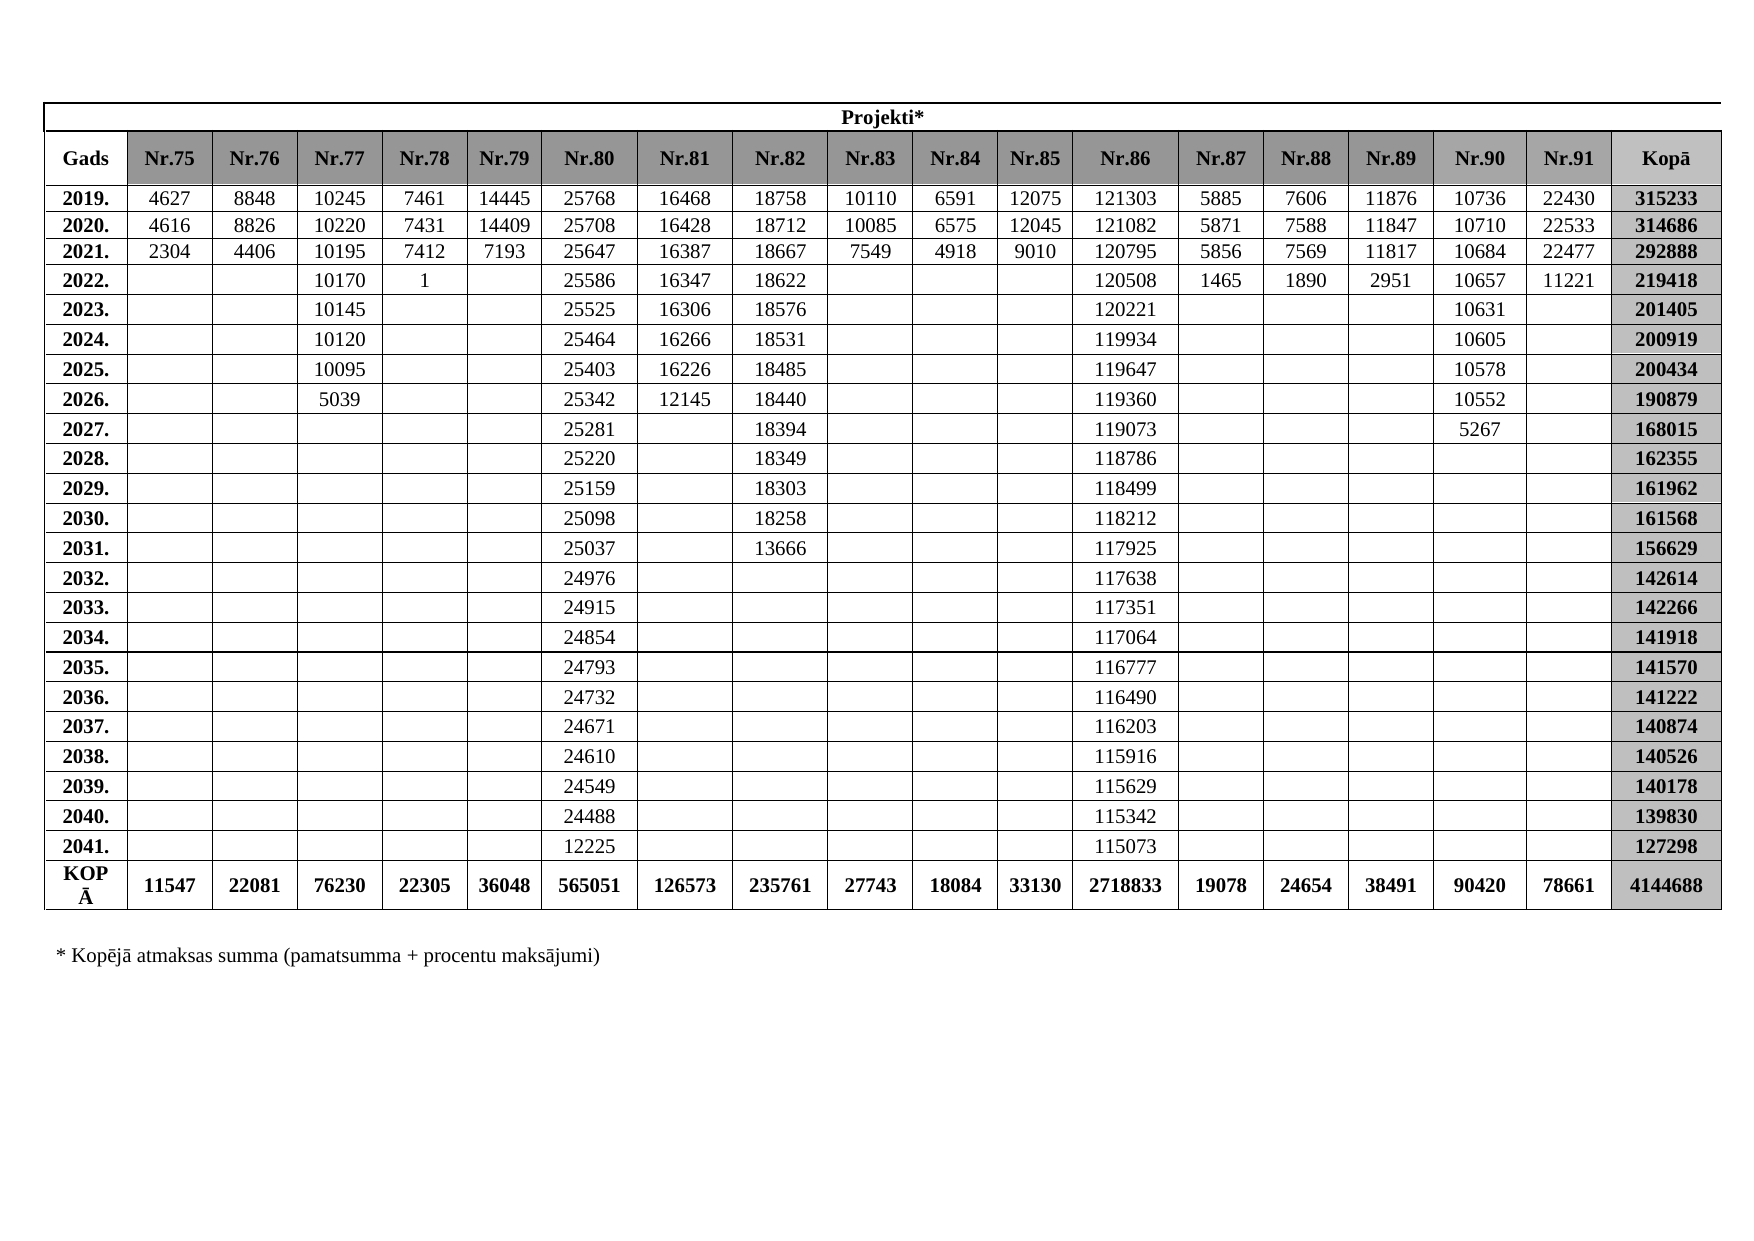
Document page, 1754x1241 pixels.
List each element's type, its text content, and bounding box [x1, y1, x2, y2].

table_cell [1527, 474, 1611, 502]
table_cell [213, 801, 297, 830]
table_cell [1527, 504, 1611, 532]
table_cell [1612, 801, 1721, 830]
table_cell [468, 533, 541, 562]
table_cell Nr.87 [1179, 132, 1263, 184]
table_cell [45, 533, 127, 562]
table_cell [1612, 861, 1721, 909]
table_cell [1264, 325, 1348, 353]
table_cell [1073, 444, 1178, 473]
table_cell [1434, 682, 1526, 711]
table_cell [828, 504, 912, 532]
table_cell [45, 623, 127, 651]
table_cell [383, 325, 467, 353]
table_cell 6591 [913, 186, 997, 211]
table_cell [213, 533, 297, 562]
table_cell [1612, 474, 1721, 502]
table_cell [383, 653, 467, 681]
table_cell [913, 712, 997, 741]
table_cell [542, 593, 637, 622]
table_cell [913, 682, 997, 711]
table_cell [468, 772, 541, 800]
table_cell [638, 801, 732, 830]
table_cell [1349, 414, 1433, 443]
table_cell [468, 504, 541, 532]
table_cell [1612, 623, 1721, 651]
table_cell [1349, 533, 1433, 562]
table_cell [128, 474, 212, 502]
table_cell 5871 [1179, 212, 1263, 238]
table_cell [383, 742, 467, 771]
table_cell 18622 [733, 265, 827, 294]
table_cell [1349, 325, 1433, 353]
table_cell 10110 [828, 186, 912, 211]
table_cell 11221 [1527, 265, 1611, 294]
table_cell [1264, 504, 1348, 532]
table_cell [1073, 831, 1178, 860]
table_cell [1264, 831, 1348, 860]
table_cell [828, 384, 912, 413]
table_cell 11847 [1349, 212, 1433, 238]
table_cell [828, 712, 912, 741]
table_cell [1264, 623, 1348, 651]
table_cell [468, 384, 541, 413]
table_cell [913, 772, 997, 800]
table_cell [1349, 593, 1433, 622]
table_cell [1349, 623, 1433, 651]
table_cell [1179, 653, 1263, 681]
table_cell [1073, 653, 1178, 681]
table_cell 10736 [1434, 186, 1526, 211]
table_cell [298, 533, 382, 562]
table_cell [998, 414, 1072, 443]
table_cell 10605 [1434, 325, 1526, 353]
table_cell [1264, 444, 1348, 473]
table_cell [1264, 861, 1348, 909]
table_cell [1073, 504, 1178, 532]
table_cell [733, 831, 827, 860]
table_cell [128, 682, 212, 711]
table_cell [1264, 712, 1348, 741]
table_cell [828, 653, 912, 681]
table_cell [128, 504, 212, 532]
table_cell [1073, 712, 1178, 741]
table_cell 18576 [733, 295, 827, 324]
table_cell 200919 [1612, 325, 1721, 353]
table_cell [828, 265, 912, 294]
table_cell 2304 [128, 239, 212, 264]
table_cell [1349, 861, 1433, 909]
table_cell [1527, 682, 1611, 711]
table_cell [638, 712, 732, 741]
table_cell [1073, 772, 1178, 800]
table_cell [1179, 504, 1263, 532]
table_cell 121303 [1073, 186, 1178, 211]
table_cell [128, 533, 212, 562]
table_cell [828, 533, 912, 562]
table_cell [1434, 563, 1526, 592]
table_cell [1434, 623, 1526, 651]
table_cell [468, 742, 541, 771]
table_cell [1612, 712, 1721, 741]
table_cell 2023. [45, 295, 127, 324]
table_cell 10245 [298, 186, 382, 211]
table_cell [913, 384, 997, 413]
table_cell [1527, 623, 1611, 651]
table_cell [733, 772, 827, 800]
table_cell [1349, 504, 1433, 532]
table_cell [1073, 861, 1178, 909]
table_cell Nr.75 [128, 132, 212, 184]
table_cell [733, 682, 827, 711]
table_cell 219418 [1612, 265, 1721, 294]
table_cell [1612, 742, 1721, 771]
table_cell [1527, 414, 1611, 443]
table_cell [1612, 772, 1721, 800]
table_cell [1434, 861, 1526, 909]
table_cell [1527, 355, 1611, 383]
table_cell [383, 355, 467, 383]
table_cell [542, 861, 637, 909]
table_cell [213, 355, 297, 383]
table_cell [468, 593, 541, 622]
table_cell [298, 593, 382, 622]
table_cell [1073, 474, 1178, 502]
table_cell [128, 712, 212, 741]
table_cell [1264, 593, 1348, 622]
table_cell 2026. [45, 384, 127, 413]
table_cell 5885 [1179, 186, 1263, 211]
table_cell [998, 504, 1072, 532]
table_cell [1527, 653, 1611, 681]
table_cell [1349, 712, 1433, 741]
table_cell 22430 [1527, 186, 1611, 211]
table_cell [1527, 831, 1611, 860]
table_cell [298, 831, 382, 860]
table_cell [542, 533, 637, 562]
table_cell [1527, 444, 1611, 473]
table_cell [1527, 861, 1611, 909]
table_cell 11876 [1349, 186, 1433, 211]
table_cell [828, 295, 912, 324]
table_cell 16468 [638, 186, 732, 211]
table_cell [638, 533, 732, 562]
table_cell [998, 325, 1072, 353]
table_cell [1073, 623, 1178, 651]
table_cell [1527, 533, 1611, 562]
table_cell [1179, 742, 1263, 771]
table_cell 18712 [733, 212, 827, 238]
table_cell [128, 265, 212, 294]
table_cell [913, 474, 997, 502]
table_cell 7193 [468, 239, 541, 264]
table_cell 10657 [1434, 265, 1526, 294]
table_cell 7569 [1264, 239, 1348, 264]
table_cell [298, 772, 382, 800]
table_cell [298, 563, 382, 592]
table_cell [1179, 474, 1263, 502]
table_cell Nr.89 [1349, 132, 1433, 184]
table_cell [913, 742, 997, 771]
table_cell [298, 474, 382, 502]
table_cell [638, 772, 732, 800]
table_cell 7606 [1264, 186, 1348, 211]
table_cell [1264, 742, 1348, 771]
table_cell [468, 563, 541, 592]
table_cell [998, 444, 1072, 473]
table_cell [128, 295, 212, 324]
table_cell Nr.80 [542, 132, 637, 184]
table_cell [298, 414, 382, 443]
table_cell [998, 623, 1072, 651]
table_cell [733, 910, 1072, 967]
table_cell 16266 [638, 325, 732, 353]
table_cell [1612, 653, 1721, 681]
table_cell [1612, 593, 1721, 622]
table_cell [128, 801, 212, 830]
table_cell 1890 [1264, 265, 1348, 294]
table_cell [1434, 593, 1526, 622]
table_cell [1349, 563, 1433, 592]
table_cell 201405 [1612, 295, 1721, 324]
table_cell [128, 384, 212, 413]
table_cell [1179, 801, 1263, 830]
table_cell 7588 [1264, 212, 1348, 238]
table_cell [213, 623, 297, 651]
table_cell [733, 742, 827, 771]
table_cell [1349, 295, 1433, 324]
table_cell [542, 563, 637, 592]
table_cell 25525 [542, 295, 637, 324]
table_cell 7461 [383, 186, 467, 211]
table_cell Gads [45, 131, 127, 184]
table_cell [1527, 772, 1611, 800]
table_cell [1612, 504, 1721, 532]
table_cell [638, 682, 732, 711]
table_cell 10095 [298, 355, 382, 383]
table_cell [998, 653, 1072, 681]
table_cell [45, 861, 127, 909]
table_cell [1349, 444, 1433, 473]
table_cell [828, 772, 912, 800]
table_cell [213, 265, 297, 294]
table_cell Nr.90 [1434, 132, 1526, 184]
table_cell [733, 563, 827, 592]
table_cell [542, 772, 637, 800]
table_cell [638, 414, 732, 443]
table_cell 119934 [1073, 325, 1178, 353]
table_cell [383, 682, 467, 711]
table_cell [468, 414, 541, 443]
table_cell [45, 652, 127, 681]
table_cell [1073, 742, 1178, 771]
table_cell [128, 325, 212, 353]
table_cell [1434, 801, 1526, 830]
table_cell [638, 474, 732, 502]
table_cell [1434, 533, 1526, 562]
table_cell [1349, 384, 1433, 413]
table_cell [1264, 295, 1348, 324]
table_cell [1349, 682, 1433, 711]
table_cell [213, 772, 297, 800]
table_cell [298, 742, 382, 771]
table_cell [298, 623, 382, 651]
table_cell 315233 [1612, 186, 1721, 211]
table_cell 25647 [542, 239, 637, 264]
table_cell 12075 [998, 186, 1072, 211]
table_cell 14445 [468, 186, 541, 211]
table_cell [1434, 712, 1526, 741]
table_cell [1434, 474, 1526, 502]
table_cell 25342 [542, 384, 637, 413]
table_cell [1264, 414, 1348, 443]
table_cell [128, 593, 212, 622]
table_cell 10220 [298, 212, 382, 238]
table_cell 12145 [638, 384, 732, 413]
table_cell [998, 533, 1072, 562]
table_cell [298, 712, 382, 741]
table_cell Nr.77 [298, 132, 382, 184]
table_cell 10085 [828, 212, 912, 238]
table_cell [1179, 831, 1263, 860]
table_cell 2027. [45, 414, 127, 443]
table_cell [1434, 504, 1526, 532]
table_cell Kopā [1612, 132, 1721, 184]
table_cell 2022. [45, 265, 127, 294]
table_cell 9010 [998, 239, 1072, 264]
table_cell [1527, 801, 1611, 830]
table_cell Nr.91 [1527, 132, 1611, 184]
table_cell Nr.84 [913, 132, 997, 184]
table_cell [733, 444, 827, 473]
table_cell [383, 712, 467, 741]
table_cell [128, 444, 212, 473]
table_cell 10145 [298, 295, 382, 324]
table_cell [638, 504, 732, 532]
table_cell [998, 355, 1072, 383]
table_cell [1527, 325, 1611, 353]
table_cell 168015 [1612, 414, 1721, 443]
table_cell 2020. [45, 212, 127, 238]
table_cell 1 [383, 265, 467, 294]
table_cell [913, 325, 997, 353]
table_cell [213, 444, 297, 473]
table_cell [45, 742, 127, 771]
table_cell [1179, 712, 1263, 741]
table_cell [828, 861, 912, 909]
table_cell [383, 295, 467, 324]
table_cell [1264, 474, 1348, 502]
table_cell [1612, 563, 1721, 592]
table_cell Nr.88 [1264, 132, 1348, 184]
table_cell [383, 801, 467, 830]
table_cell 10195 [298, 239, 382, 264]
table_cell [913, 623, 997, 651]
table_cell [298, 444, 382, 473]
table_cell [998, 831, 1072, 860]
table_cell 121082 [1073, 212, 1178, 238]
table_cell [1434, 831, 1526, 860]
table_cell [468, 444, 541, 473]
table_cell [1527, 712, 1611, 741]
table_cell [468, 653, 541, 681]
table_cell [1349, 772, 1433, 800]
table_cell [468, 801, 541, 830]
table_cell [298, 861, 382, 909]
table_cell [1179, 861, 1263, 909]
table_cell 25768 [542, 186, 637, 211]
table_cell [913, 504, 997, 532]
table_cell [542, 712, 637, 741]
table_cell 2025. [45, 355, 127, 383]
table_cell 7431 [383, 212, 467, 238]
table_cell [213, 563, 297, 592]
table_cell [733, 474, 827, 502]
table_cell 25708 [542, 212, 637, 238]
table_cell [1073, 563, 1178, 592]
table_cell 119360 [1073, 384, 1178, 413]
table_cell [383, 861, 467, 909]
table_cell [468, 295, 541, 324]
table_cell 200434 [1612, 355, 1721, 383]
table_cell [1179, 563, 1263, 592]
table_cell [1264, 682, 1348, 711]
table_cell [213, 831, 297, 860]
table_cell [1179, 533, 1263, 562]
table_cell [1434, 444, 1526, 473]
table_cell Nr.76 [213, 132, 297, 184]
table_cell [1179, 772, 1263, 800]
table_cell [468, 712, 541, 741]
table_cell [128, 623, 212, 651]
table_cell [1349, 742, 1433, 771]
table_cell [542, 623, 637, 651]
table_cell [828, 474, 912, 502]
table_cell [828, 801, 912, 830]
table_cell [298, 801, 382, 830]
table_cell [828, 355, 912, 383]
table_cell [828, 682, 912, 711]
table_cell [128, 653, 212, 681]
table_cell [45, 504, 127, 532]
table_cell [213, 384, 297, 413]
table_cell [1527, 384, 1611, 413]
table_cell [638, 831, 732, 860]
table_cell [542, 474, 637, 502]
table_cell 25281 [542, 414, 637, 443]
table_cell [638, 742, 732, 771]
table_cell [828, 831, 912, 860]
table_cell [998, 265, 1072, 294]
table_cell Nr.81 [638, 132, 732, 184]
table_cell [128, 414, 212, 443]
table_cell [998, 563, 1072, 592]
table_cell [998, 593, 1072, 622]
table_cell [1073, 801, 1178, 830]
table_cell 4616 [128, 212, 212, 238]
table_cell 10631 [1434, 295, 1526, 324]
table_cell 18394 [733, 414, 827, 443]
table_cell 25586 [542, 265, 637, 294]
table_cell [1179, 414, 1263, 443]
table_cell Nr.82 [733, 132, 827, 184]
table_cell 2019. [45, 186, 127, 211]
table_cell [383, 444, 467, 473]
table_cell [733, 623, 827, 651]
table_cell 25464 [542, 325, 637, 353]
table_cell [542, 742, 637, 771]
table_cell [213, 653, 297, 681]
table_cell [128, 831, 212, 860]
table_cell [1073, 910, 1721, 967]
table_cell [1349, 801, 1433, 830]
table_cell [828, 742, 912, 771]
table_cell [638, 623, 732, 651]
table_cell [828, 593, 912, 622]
table_cell 2028. [45, 444, 127, 473]
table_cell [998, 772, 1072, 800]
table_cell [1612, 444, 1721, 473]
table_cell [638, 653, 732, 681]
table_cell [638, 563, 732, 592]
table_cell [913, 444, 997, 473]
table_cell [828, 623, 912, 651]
table_cell [998, 384, 1072, 413]
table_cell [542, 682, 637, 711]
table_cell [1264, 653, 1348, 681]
table_cell 22533 [1527, 212, 1611, 238]
table_cell 2024. [45, 325, 127, 353]
table_cell [468, 355, 541, 383]
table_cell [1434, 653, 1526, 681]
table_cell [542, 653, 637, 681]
table_cell 119647 [1073, 355, 1178, 383]
table_cell 10170 [298, 265, 382, 294]
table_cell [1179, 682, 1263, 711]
table_cell 11817 [1349, 239, 1433, 264]
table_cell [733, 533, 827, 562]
table_cell 5267 [1434, 414, 1526, 443]
table_cell [1264, 384, 1348, 413]
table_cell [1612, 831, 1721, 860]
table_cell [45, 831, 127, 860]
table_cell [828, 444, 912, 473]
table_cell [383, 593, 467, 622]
table_cell 2021. [45, 239, 127, 264]
table_cell [913, 265, 997, 294]
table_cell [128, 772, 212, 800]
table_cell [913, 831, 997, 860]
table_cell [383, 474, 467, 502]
table_cell 6575 [913, 212, 997, 238]
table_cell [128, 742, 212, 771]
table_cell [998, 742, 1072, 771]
table_cell 10552 [1434, 384, 1526, 413]
table_cell [1349, 355, 1433, 383]
table_cell [1179, 355, 1263, 383]
table_cell [468, 265, 541, 294]
table_cell 7549 [828, 239, 912, 264]
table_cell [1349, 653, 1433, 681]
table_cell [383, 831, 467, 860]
table_cell [913, 355, 997, 383]
table_cell [1527, 295, 1611, 324]
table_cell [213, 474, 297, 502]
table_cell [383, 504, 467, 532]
table_cell [913, 295, 997, 324]
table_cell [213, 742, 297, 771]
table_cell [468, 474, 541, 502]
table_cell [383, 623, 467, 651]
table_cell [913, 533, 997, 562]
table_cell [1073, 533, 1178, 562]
table_cell 16387 [638, 239, 732, 264]
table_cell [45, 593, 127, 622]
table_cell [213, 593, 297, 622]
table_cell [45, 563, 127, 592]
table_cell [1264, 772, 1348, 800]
table_cell 7412 [383, 239, 467, 264]
table_cell 12045 [998, 212, 1072, 238]
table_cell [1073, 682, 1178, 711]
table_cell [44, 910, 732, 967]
table_cell [1179, 325, 1263, 353]
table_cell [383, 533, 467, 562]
table_cell 5039 [298, 384, 382, 413]
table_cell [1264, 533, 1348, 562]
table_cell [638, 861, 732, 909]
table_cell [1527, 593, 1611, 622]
table_cell 18440 [733, 384, 827, 413]
table_cell 2951 [1349, 265, 1433, 294]
table_cell 16306 [638, 295, 732, 324]
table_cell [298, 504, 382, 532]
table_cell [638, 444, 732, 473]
table_cell 18485 [733, 355, 827, 383]
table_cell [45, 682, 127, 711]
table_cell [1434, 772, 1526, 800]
table_cell 120795 [1073, 239, 1178, 264]
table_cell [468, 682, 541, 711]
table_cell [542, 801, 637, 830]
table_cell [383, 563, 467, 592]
table_cell 10710 [1434, 212, 1526, 238]
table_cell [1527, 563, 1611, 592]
table_cell 25403 [542, 355, 637, 383]
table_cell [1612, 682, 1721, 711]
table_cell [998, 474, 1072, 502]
table_cell 18758 [733, 186, 827, 211]
table_cell 18531 [733, 325, 827, 353]
table_cell 14409 [468, 212, 541, 238]
table_cell Nr.83 [828, 132, 912, 184]
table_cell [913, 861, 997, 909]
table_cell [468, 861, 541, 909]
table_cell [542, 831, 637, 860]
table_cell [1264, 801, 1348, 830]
table_cell 120508 [1073, 265, 1178, 294]
table_cell [383, 414, 467, 443]
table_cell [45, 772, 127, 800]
table_cell 22477 [1527, 239, 1611, 264]
table_cell [998, 295, 1072, 324]
table_cell 16347 [638, 265, 732, 294]
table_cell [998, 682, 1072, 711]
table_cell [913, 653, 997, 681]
table_cell 5856 [1179, 239, 1263, 264]
table_cell 8826 [213, 212, 297, 238]
table_cell [1179, 295, 1263, 324]
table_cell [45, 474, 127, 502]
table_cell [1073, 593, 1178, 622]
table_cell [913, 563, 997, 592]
table_cell 16226 [638, 355, 732, 383]
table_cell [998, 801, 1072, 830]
table_cell 190879 [1612, 384, 1721, 413]
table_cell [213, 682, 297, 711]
table_cell [468, 325, 541, 353]
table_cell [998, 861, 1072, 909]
table_cell [1264, 355, 1348, 383]
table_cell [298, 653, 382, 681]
table_cell 10578 [1434, 355, 1526, 383]
table_cell Nr.79 [468, 132, 541, 184]
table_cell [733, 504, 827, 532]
table_cell [828, 414, 912, 443]
table_cell [213, 295, 297, 324]
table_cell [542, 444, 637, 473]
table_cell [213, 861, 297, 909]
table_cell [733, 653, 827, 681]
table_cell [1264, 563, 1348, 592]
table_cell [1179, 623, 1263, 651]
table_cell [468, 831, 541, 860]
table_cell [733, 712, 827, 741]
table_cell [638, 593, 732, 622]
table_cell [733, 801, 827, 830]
table_cell [213, 414, 297, 443]
table_cell [383, 384, 467, 413]
table_cell 4627 [128, 186, 212, 211]
table_header Projekti* [45, 104, 1721, 130]
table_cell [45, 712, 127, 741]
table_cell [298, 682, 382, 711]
table_cell 4406 [213, 239, 297, 264]
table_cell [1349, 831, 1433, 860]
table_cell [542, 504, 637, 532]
table_cell [213, 325, 297, 353]
table_cell 1465 [1179, 265, 1263, 294]
table_cell 8848 [213, 186, 297, 211]
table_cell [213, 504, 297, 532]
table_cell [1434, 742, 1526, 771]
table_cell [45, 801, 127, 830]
table_cell [1179, 384, 1263, 413]
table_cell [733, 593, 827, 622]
table_cell 10120 [298, 325, 382, 353]
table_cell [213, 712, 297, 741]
table_cell [913, 414, 997, 443]
table_cell Nr.86 [1073, 132, 1178, 184]
table_cell 16428 [638, 212, 732, 238]
table_cell Nr.85 [998, 132, 1072, 184]
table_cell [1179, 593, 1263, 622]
table_cell 18667 [733, 239, 827, 264]
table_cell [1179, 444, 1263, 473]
table_cell 292888 [1612, 239, 1721, 264]
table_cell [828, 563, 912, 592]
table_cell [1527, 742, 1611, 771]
table_cell 119073 [1073, 414, 1178, 443]
table_cell 10684 [1434, 239, 1526, 264]
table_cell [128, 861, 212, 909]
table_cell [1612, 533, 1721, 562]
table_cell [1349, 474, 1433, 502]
table_cell 314686 [1612, 212, 1721, 238]
table_cell 120221 [1073, 295, 1178, 324]
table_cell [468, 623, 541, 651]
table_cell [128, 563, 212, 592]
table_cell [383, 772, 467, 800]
table_cell Nr.78 [383, 132, 467, 184]
table_cell [128, 355, 212, 383]
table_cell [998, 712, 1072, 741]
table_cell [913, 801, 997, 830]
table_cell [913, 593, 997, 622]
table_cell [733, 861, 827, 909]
table_cell 4918 [913, 239, 997, 264]
table_cell [828, 325, 912, 353]
